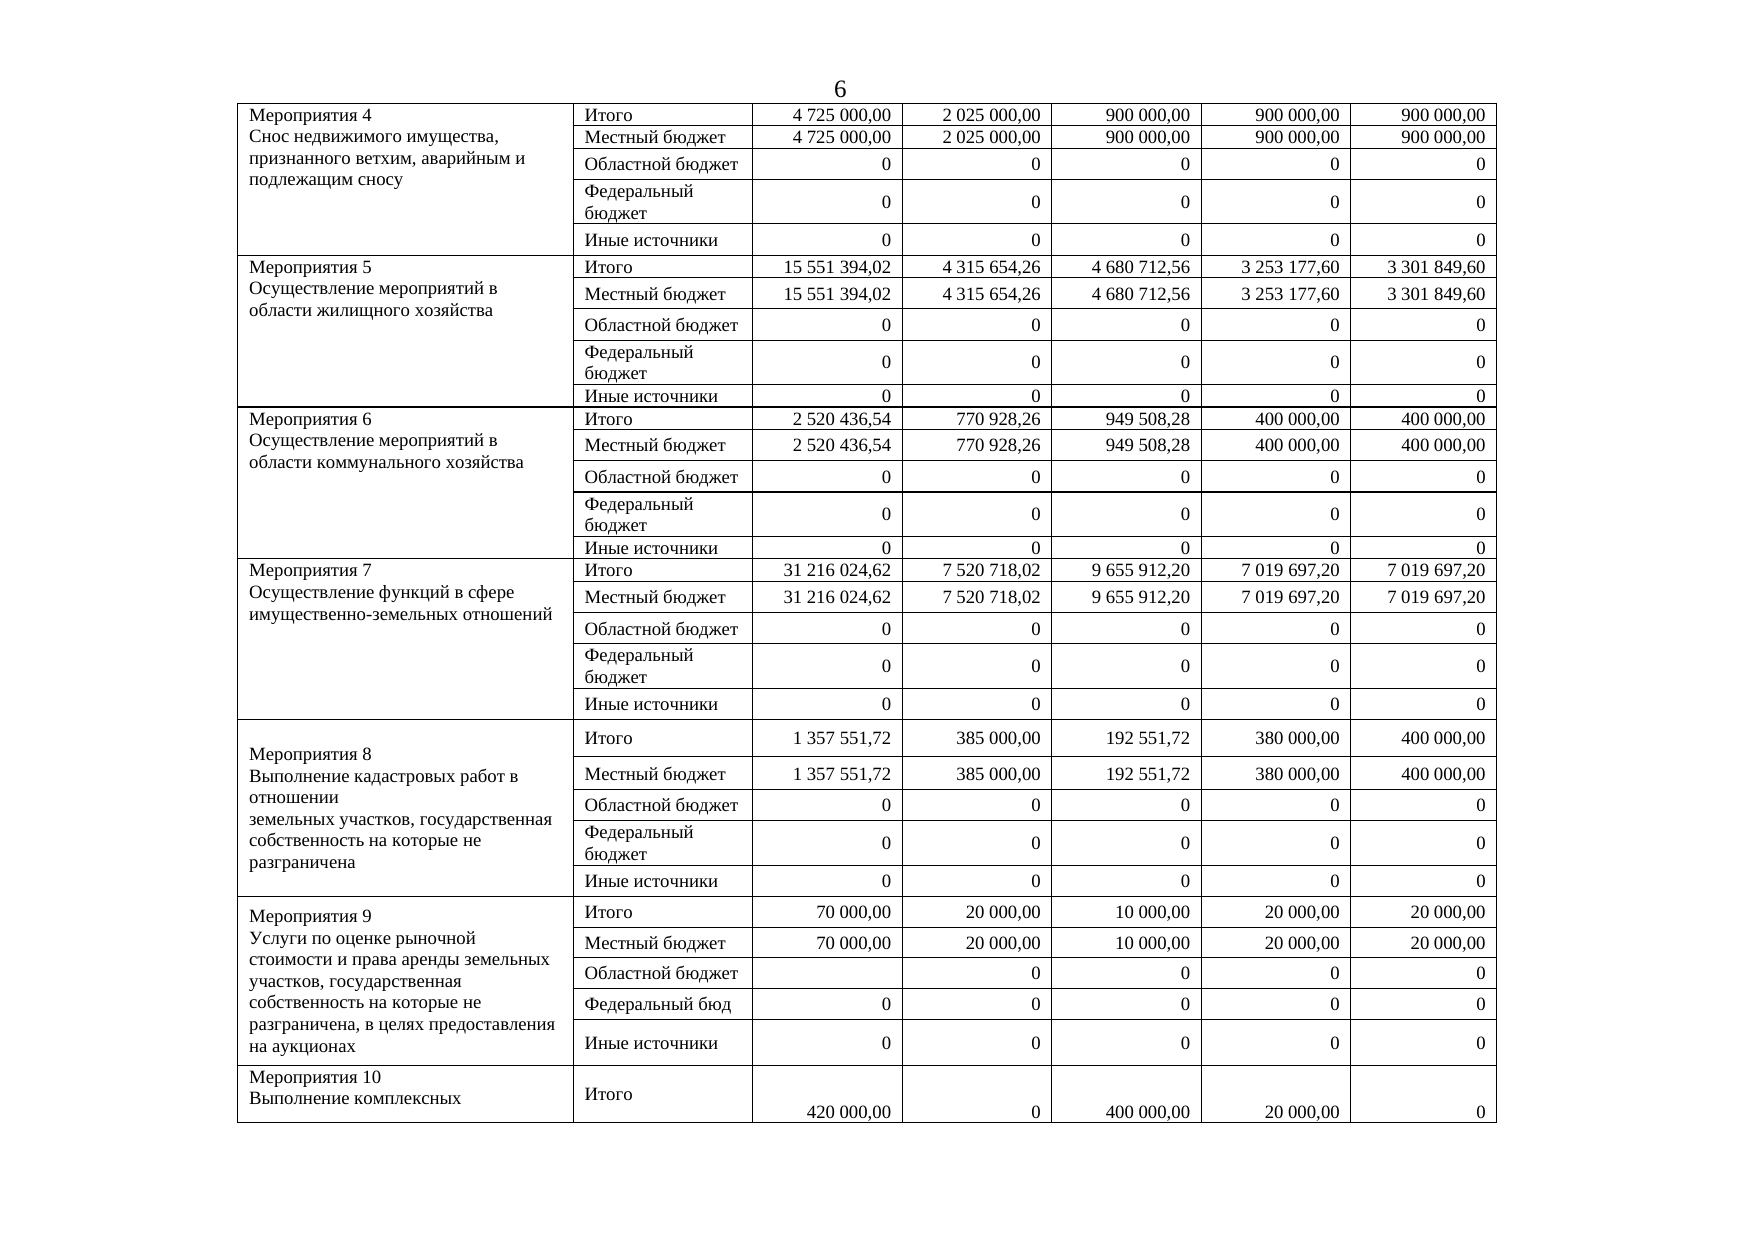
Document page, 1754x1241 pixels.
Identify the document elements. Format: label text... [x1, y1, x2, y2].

table_cell Мероприятия 7 Осуществление функций в сфере имущественно-земельных отношений [238, 559, 573, 719]
table_cell 0 [1052, 180, 1201, 223]
table_cell [753, 958, 902, 988]
table_cell 0 [903, 461, 1051, 491]
table_cell 9 655 912,20 [1052, 582, 1201, 612]
table_cell 4 725 000,00 [753, 104, 902, 125]
table_cell 0 [1202, 989, 1350, 1019]
table_cell 0 [903, 385, 1051, 406]
table_cell 0 [1052, 613, 1201, 643]
table_cell 20 000,00 [1351, 928, 1496, 957]
table_cell 7 019 697,20 [1202, 559, 1350, 581]
table_cell 15 551 394,02 [753, 278, 902, 308]
table_cell 1 357 551,72 [753, 720, 902, 756]
table_cell 0 [903, 1020, 1051, 1064]
table_cell 0 [753, 180, 902, 223]
table_cell 0 [753, 613, 902, 643]
table_cell 0 [1202, 385, 1350, 406]
table_cell 2 520 436,54 [753, 430, 902, 460]
table_cell Областной бюджет [574, 461, 752, 491]
table_cell Областной бюджет [574, 613, 752, 643]
table_cell 20 000,00 [1202, 1066, 1350, 1122]
table_cell Мероприятия 9 Услуги по оценке рыночной стоимости и права аренды земельных участков, государственная собственность на которые не разграничена, в целях предоставления на аукционах [238, 897, 573, 1064]
table_cell 3 253 177,60 [1202, 256, 1350, 277]
table_cell 0 [1202, 790, 1350, 820]
table_cell Итого [574, 897, 752, 927]
table_cell 4 315 654,26 [903, 256, 1051, 277]
table_cell 400 000,00 [1052, 1066, 1201, 1122]
table_cell Иные источники [574, 224, 752, 254]
table_cell 0 [1202, 341, 1350, 384]
table_cell 0 [1351, 385, 1496, 406]
table_cell 0 [903, 149, 1051, 179]
table_cell 0 [1202, 224, 1350, 254]
table_cell 770 928,26 [903, 408, 1051, 429]
table_cell 0 [1052, 385, 1201, 406]
table_cell 0 [753, 385, 902, 406]
table_cell 0 [1202, 149, 1350, 179]
table_cell 0 [1351, 1066, 1496, 1122]
table_cell Итого [574, 559, 752, 581]
table_cell 0 [753, 689, 902, 719]
table_cell 0 [753, 224, 902, 254]
table_cell Итого [574, 104, 752, 125]
table_cell 0 [1202, 1020, 1350, 1064]
table_cell 0 [1351, 989, 1496, 1019]
table_cell 385 000,00 [903, 720, 1051, 756]
table_cell 900 000,00 [1202, 126, 1350, 148]
table_cell 7 019 697,20 [1202, 582, 1350, 612]
table_cell Областной бюджет [574, 958, 752, 988]
table_cell 900 000,00 [1351, 126, 1496, 148]
table_cell 0 [1052, 224, 1201, 254]
table_cell 0 [903, 537, 1051, 558]
table_cell 0 [1052, 461, 1201, 491]
table_cell 20 000,00 [903, 897, 1051, 927]
table_cell 15 551 394,02 [753, 256, 902, 277]
table_cell 4 680 712,56 [1052, 256, 1201, 277]
table_cell 385 000,00 [903, 757, 1051, 789]
table_cell Иные источники [574, 1020, 752, 1064]
table_cell 0 [1052, 958, 1201, 988]
table_cell 0 [903, 1066, 1051, 1122]
table_cell Местный бюджет [574, 757, 752, 789]
table_cell 70 000,00 [753, 928, 902, 957]
table_cell Мероприятия 8 Выполнение кадастровых работ в отношении земельных участков, государственная собственность на которые не разграничена [238, 720, 573, 896]
table_cell 20 000,00 [903, 928, 1051, 957]
table_cell 0 [903, 224, 1051, 254]
table_cell Итого [574, 1066, 752, 1122]
table_cell Областной бюджет [574, 790, 752, 820]
table_cell 0 [903, 958, 1051, 988]
table_cell 10 000,00 [1052, 897, 1201, 927]
table_cell 0 [1052, 493, 1201, 536]
table_cell 0 [753, 341, 902, 384]
table_cell Местный бюджет [574, 928, 752, 957]
table_cell Мероприятия 6 Осуществление мероприятий в области коммунального хозяйства [238, 408, 573, 558]
table_cell 0 [1351, 1020, 1496, 1064]
table_cell 0 [1202, 461, 1350, 491]
table_cell 0 [903, 613, 1051, 643]
table_cell 0 [1202, 537, 1350, 558]
table_cell Областной бюджет [574, 149, 752, 179]
table_cell Иные источники [574, 866, 752, 896]
table_cell 0 [1052, 989, 1201, 1019]
table_cell 0 [1052, 341, 1201, 384]
table_cell 9 655 912,20 [1052, 559, 1201, 581]
table_cell 4 315 654,26 [903, 278, 1051, 308]
table_cell 20 000,00 [1202, 897, 1350, 927]
table_cell 31 216 024,62 [753, 582, 902, 612]
table_cell 0 [1351, 341, 1496, 384]
table_cell 0 [1052, 149, 1201, 179]
table_cell 7 520 718,02 [903, 559, 1051, 581]
table_cell 949 508,28 [1052, 430, 1201, 460]
table_cell 0 [1052, 644, 1201, 687]
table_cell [238, 104, 573, 254]
table_cell 0 [1351, 180, 1496, 223]
table_cell 0 [1351, 958, 1496, 988]
table_cell 31 216 024,62 [753, 559, 902, 581]
table_cell 0 [1202, 866, 1350, 896]
table_cell 900 000,00 [1052, 126, 1201, 148]
table_cell Федеральный бюджет [574, 821, 752, 864]
table_cell 2 025 000,00 [903, 126, 1051, 148]
table_cell 0 [1052, 821, 1201, 864]
table_cell 10 000,00 [1052, 928, 1201, 957]
table_cell 0 [753, 1020, 902, 1064]
table_cell 0 [1052, 689, 1201, 719]
table_cell 400 000,00 [1351, 720, 1496, 756]
table_cell 0 [903, 180, 1051, 223]
table_cell 0 [1351, 821, 1496, 864]
table_cell 7 019 697,20 [1351, 559, 1496, 581]
table_cell 0 [1052, 537, 1201, 558]
table_cell 0 [903, 309, 1051, 339]
table_cell Федеральный бюджет [574, 180, 752, 223]
table_cell 20 000,00 [1202, 928, 1350, 957]
table_cell 2 025 000,00 [903, 104, 1051, 125]
table_cell 400 000,00 [1351, 430, 1496, 460]
table_cell Итого [574, 256, 752, 277]
table_cell 0 [1202, 958, 1350, 988]
table_cell 2 520 436,54 [753, 408, 902, 429]
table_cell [238, 1066, 573, 1122]
table_cell Федеральный бюд [574, 989, 752, 1019]
table_cell 400 000,00 [1351, 408, 1496, 429]
table_cell 900 000,00 [1351, 104, 1496, 125]
table_cell 0 [753, 493, 902, 536]
table_cell 770 928,26 [903, 430, 1051, 460]
table_cell 0 [903, 989, 1051, 1019]
table_cell 0 [1351, 309, 1496, 339]
table_cell 0 [1202, 644, 1350, 687]
table_cell 0 [1052, 309, 1201, 339]
table_cell 0 [753, 309, 902, 339]
table_cell 380 000,00 [1202, 720, 1350, 756]
table_cell 0 [753, 866, 902, 896]
table_cell 7 019 697,20 [1351, 582, 1496, 612]
table_cell 0 [1052, 1020, 1201, 1064]
table_cell 0 [1202, 689, 1350, 719]
table_cell 3 301 849,60 [1351, 256, 1496, 277]
table_cell 7 520 718,02 [903, 582, 1051, 612]
table_cell 70 000,00 [753, 897, 902, 927]
table_cell 3 301 849,60 [1351, 278, 1496, 308]
table_cell 1 357 551,72 [753, 757, 902, 789]
table_cell Местный бюджет [574, 278, 752, 308]
table_cell 0 [903, 644, 1051, 687]
table_cell 0 [1351, 644, 1496, 687]
table_cell Иные источники [574, 689, 752, 719]
table_cell 0 [753, 989, 902, 1019]
table_cell 0 [753, 644, 902, 687]
table_cell 0 [1052, 866, 1201, 896]
table_cell 4 680 712,56 [1052, 278, 1201, 308]
table_cell 0 [1052, 790, 1201, 820]
table_cell 0 [753, 821, 902, 864]
table_cell 0 [903, 689, 1051, 719]
table_cell 900 000,00 [1202, 104, 1350, 125]
table_cell 0 [1351, 149, 1496, 179]
table_cell 0 [1202, 180, 1350, 223]
table_cell 420 000,00 [753, 1066, 902, 1122]
table_cell 0 [753, 149, 902, 179]
table_cell 0 [1202, 613, 1350, 643]
table_cell 0 [1351, 493, 1496, 536]
table_cell 949 508,28 [1052, 408, 1201, 429]
table_cell 0 [753, 537, 902, 558]
table_cell 0 [1202, 821, 1350, 864]
table_cell 400 000,00 [1202, 430, 1350, 460]
table_cell 900 000,00 [1052, 104, 1201, 125]
table_cell Иные источники [574, 385, 752, 406]
table_cell 0 [1351, 461, 1496, 491]
table_cell 0 [903, 493, 1051, 536]
table_cell Местный бюджет [574, 430, 752, 460]
table_cell Мероприятия 5 Осуществление мероприятий в области жилищного хозяйства [238, 256, 573, 406]
table_cell 0 [753, 790, 902, 820]
table_cell Областной бюджет [574, 309, 752, 339]
table_cell 0 [903, 790, 1051, 820]
table_cell Итого [574, 408, 752, 429]
table_cell 0 [1351, 537, 1496, 558]
table_cell Федеральный бюджет [574, 493, 752, 536]
table_cell 192 551,72 [1052, 757, 1201, 789]
table_cell 0 [1351, 790, 1496, 820]
table_cell 0 [753, 461, 902, 491]
table_cell 380 000,00 [1202, 757, 1350, 789]
table_cell 20 000,00 [1351, 897, 1496, 927]
table_cell 4 725 000,00 [753, 126, 902, 148]
table_cell 400 000,00 [1202, 408, 1350, 429]
table_cell Местный бюджет [574, 582, 752, 612]
table_cell 192 551,72 [1052, 720, 1201, 756]
table_cell 0 [1351, 613, 1496, 643]
table_cell 0 [903, 341, 1051, 384]
table_cell 400 000,00 [1351, 757, 1496, 789]
table_cell Итого [574, 720, 752, 756]
table_cell 3 253 177,60 [1202, 278, 1350, 308]
table_cell Местный бюджет [574, 126, 752, 148]
table_cell Федеральный бюджет [574, 644, 752, 687]
table_cell 0 [903, 821, 1051, 864]
table_cell 0 [1351, 866, 1496, 896]
table_cell 0 [1351, 689, 1496, 719]
table_cell 0 [1202, 493, 1350, 536]
table_cell 0 [1351, 224, 1496, 254]
table_cell 0 [1202, 309, 1350, 339]
table_cell Федеральный бюджет [574, 341, 752, 384]
table_cell 0 [903, 866, 1051, 896]
table_cell Иные источники [574, 537, 752, 558]
